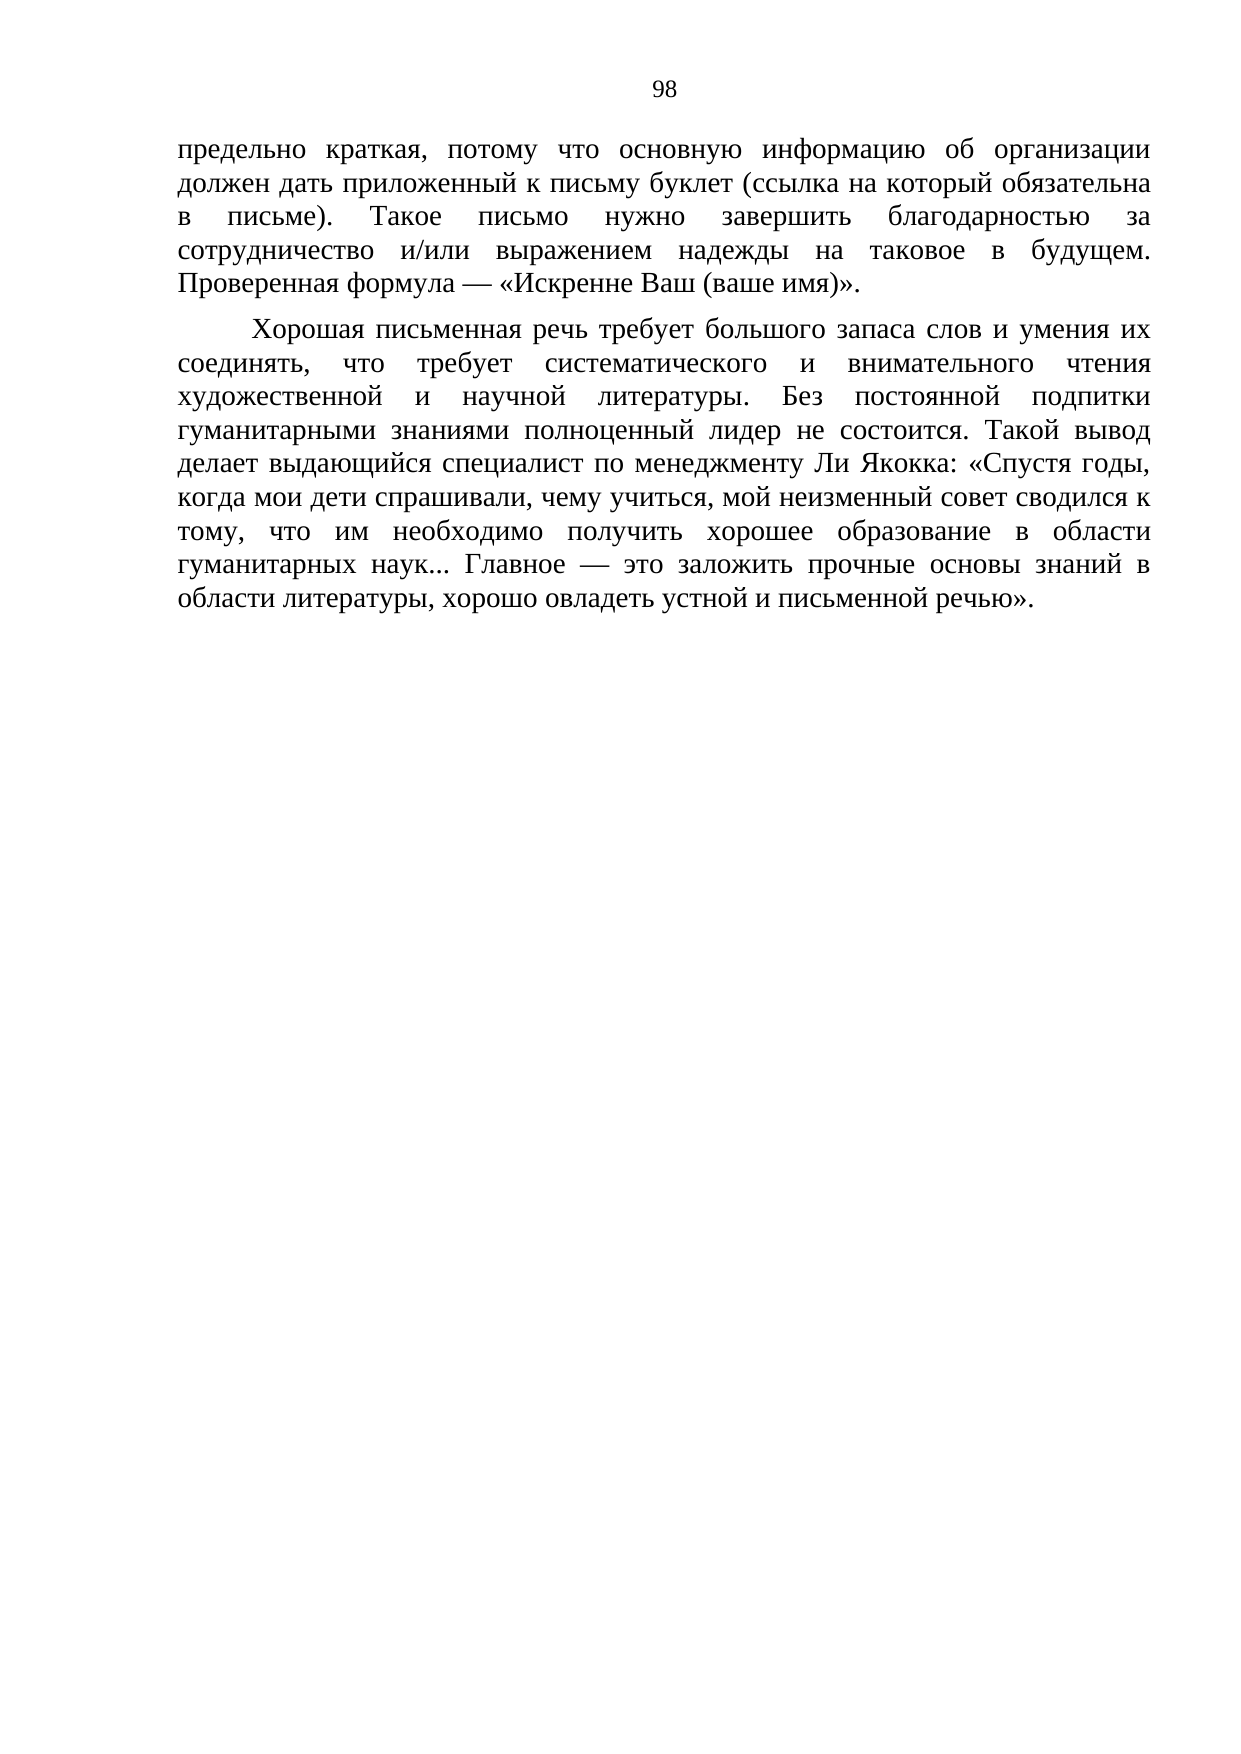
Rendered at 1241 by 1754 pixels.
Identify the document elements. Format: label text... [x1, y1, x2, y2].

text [177, 131, 1152, 299]
text Хорошая письменная речь требует большого запаса слов и умения их соединять, что требует систематического и внимательного чтения художественной и научной литературы. Без постоянной подпитки гуманитарными знаниями полноценный лидер не состоится. Такой вывод делает выдающийся специалист по менеджменту Ли Якокка: «Спустя годы, когда мои дети спрашивали, чему учиться, мой неизменный совет сводился к тому, что им необходимо получить хорошее образование в области гуманитарных наук... Главное — это заложить прочные основы знаний в области литературы, хорошо овладеть устной и письменной речью». [177, 311, 1152, 613]
